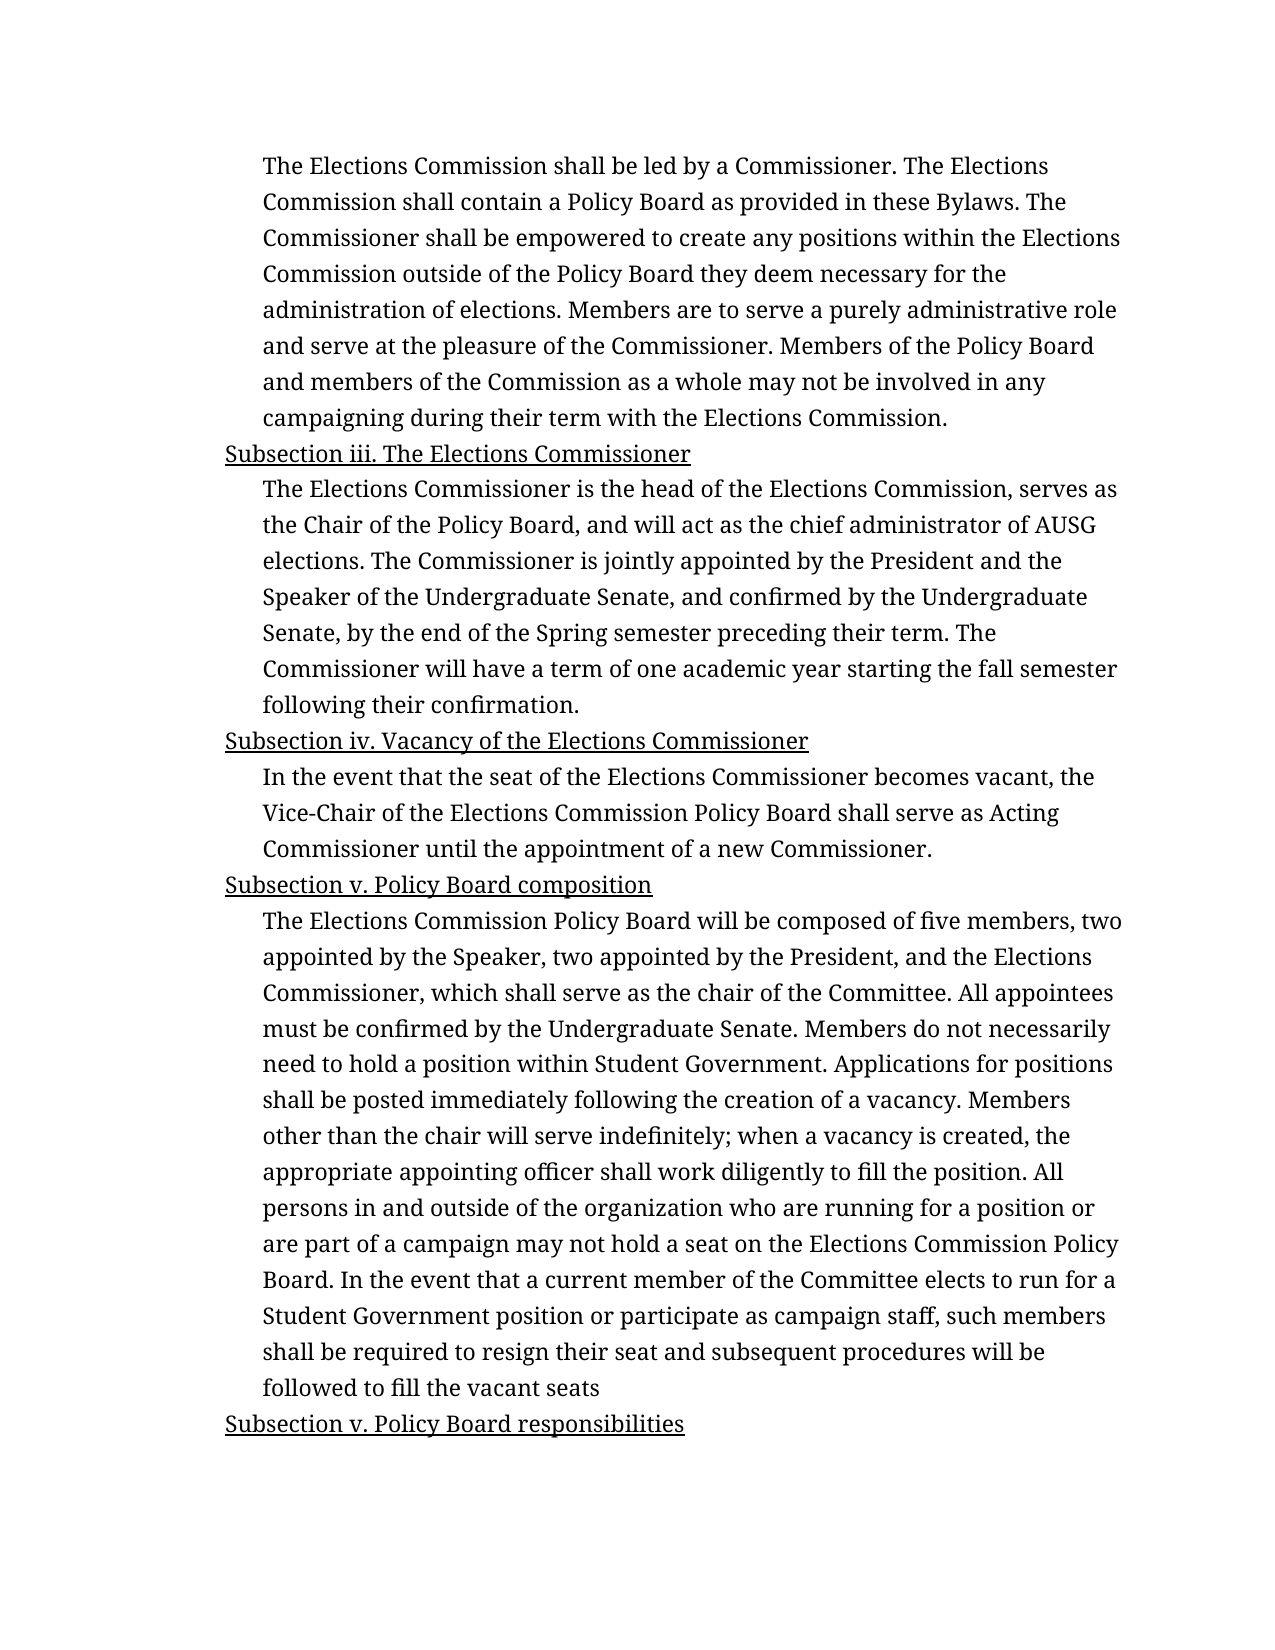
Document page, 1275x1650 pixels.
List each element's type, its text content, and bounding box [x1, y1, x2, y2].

text Subsection v. Policy Board responsibilities [225, 1408, 1125, 1439]
text In the event that the seat of the Elections Commissioner becomes vacant, the Vice-Chair of the Elections Commission Policy Board shall serve as Acting Commissioner until the appointment of a new Commissioner. [262, 761, 1125, 864]
text The Elections Commission Policy Board will be composed of five members, two appointed by the Speaker, two appointed by the President, and the Elections Commissioner, which shall serve as the chair of the Committee. All appointees must be confirmed by the Undergraduate Senate. Members do not necessarily need to hold a position within Student Government. Applications for positions shall be posted immediately following the creation of a vacancy. Members other than the chair will serve indefinitely; when a vacancy is created, the appropriate appointing officer shall work diligently to fill the position. All persons in and outside of the organization who are running for a position or are part of a campaign may not hold a seat on the Elections Commission Policy Board. In the event that a current member of the Committee elects to run for a Student Government position or participate as campaign staff, such members shall be required to resign their seat and subsequent procedures will be followed to fill the vacant seats [262, 905, 1125, 1403]
text The Elections Commissioner is the head of the Elections Commission, serves as the Chair of the Policy Board, and will act as the chief administrator of AUSG elections. The Commissioner is jointly appointed by the President and the Speaker of the Undergraduate Senate, and confirmed by the Undergraduate Senate, by the end of the Spring semester preceding their term. The Commissioner will have a term of one academic year starting the fall semester following their confirmation. [262, 473, 1125, 720]
text Subsection iv. Vacancy of the Elections Commissioner [225, 725, 1125, 756]
text Subsection v. Policy Board composition [225, 869, 1125, 900]
text Subsection iii. The Elections Commissioner [225, 437, 1125, 469]
text The Elections Commission shall be led by a Commissioner. The Elections Commission shall contain a Policy Board as provided in these Bylaws. The Commissioner shall be empowered to create any positions within the Elections Commission outside of the Policy Board they deem necessary for the administration of elections. Members are to serve a purely administrative role and serve at the pleasure of the Commissioner. Members of the Policy Board and members of the Commission as a whole may not be involved in any campaigning during their term with the Elections Commission. [262, 150, 1125, 433]
